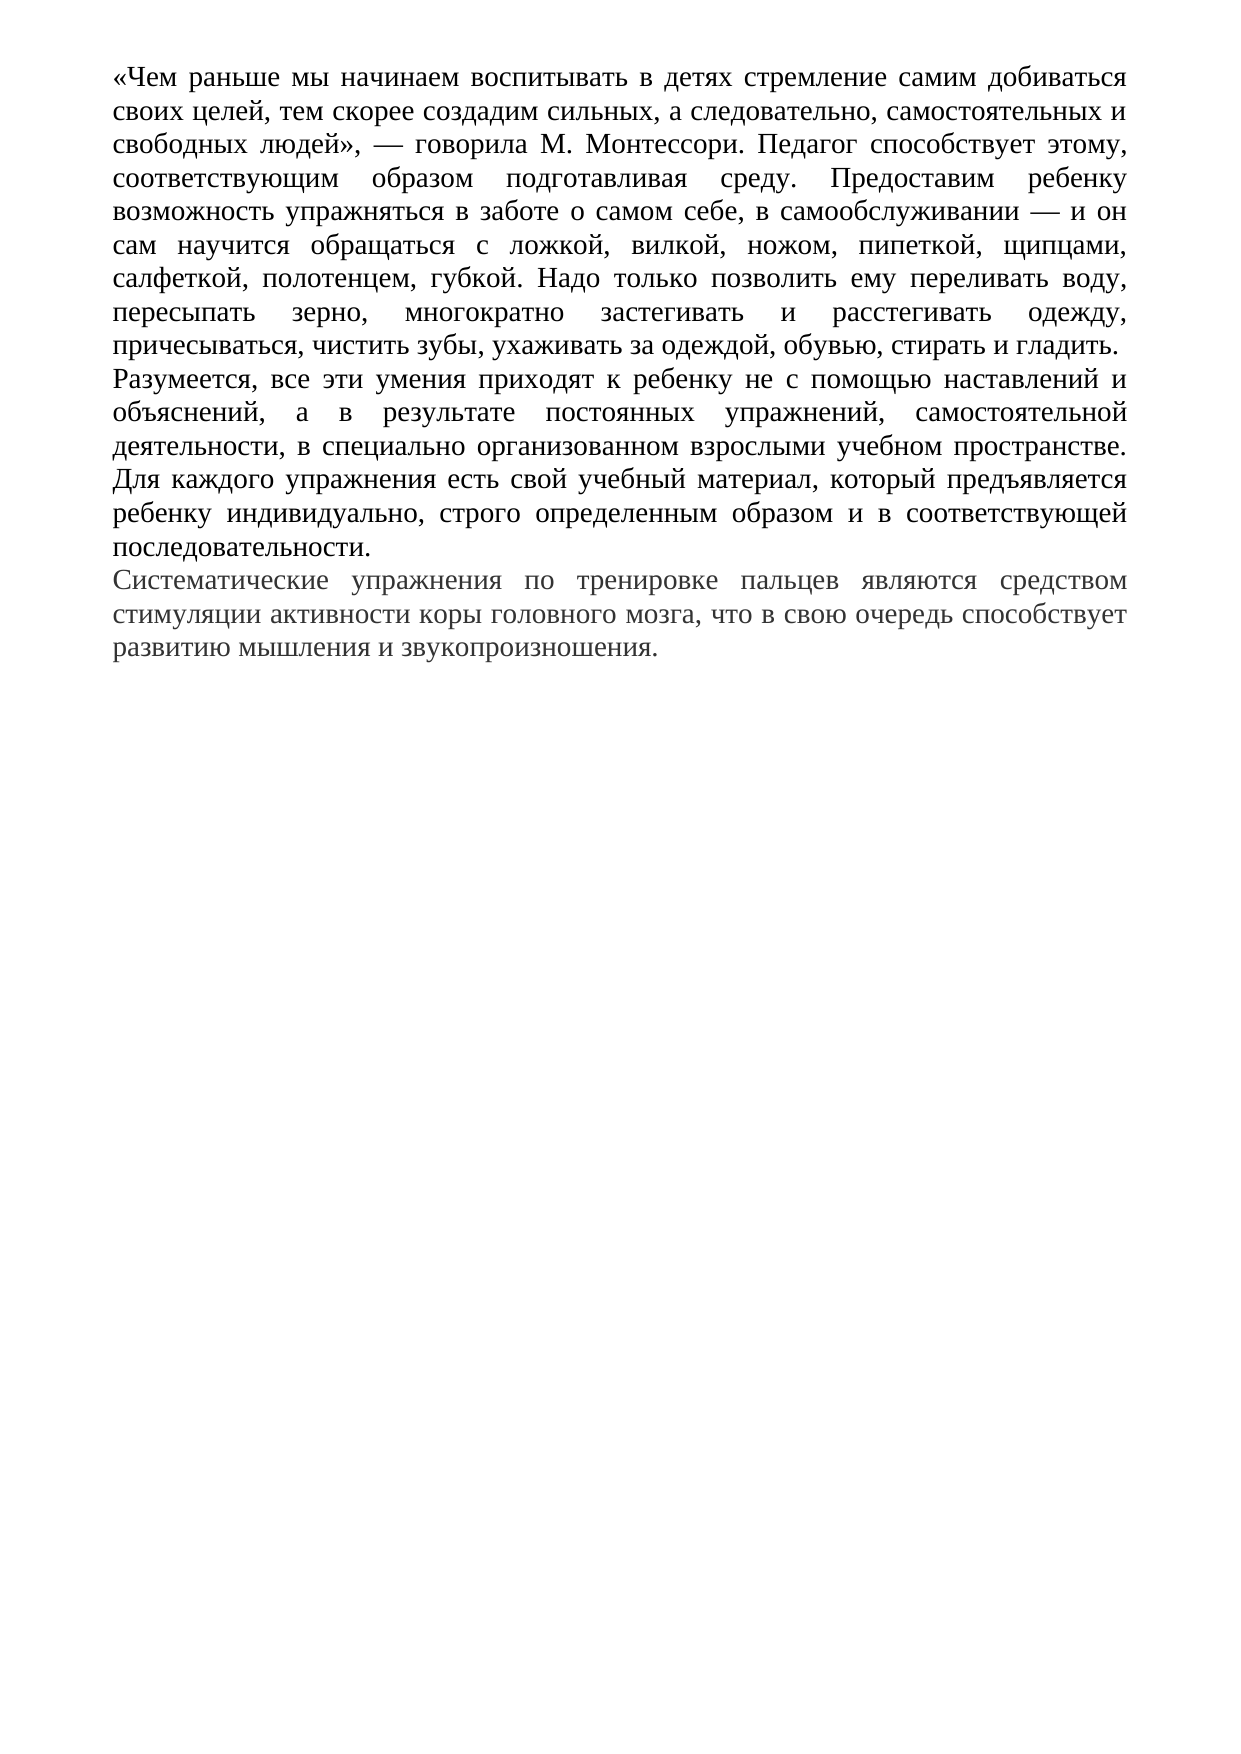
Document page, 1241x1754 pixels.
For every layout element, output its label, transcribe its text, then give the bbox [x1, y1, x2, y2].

text Систематические упражнения по тренировке пальцев являются средством стимуляции активности коры головного мозга, что в свою очередь способствует развитию мышления и звукопроизношения. [112, 562, 1128, 663]
text Разумеется, все эти умения приходят к ребенку не с помощью наставлений и объяснений, а в результате постоянных упражнений, самостоятельной деятельности, в специально организованном взрослыми учебном пространстве. Для каждого упражнения есть свой учебный материал, который предъявляется ребенку индивидуально, строго определенным образом и в соответствующей последовательности. [112, 361, 1128, 562]
text «Чем раньше мы начинаем воспитывать в детях стремление самим добиваться своих целей, тем скорее создадим сильных, а следовательно, самостоятельных и свободных людей», — говорила М. Монтессори. Педагог способствует этому, соответствующим образом подготавливая среду. Предоставим ребенку возможность упражняться в заботе о самом себе, в самообслуживании — и он сам научится обращаться с ложкой, вилкой, ножом, пипеткой, щипцами, салфеткой, полотенцем, губкой. Надо только позволить ему переливать воду, пересыпать зерно, многократно застегивать и расстегивать одежду, причесываться, чистить зубы, ухаживать за одеждой, обувью, стирать и гладить. [112, 59, 1128, 361]
